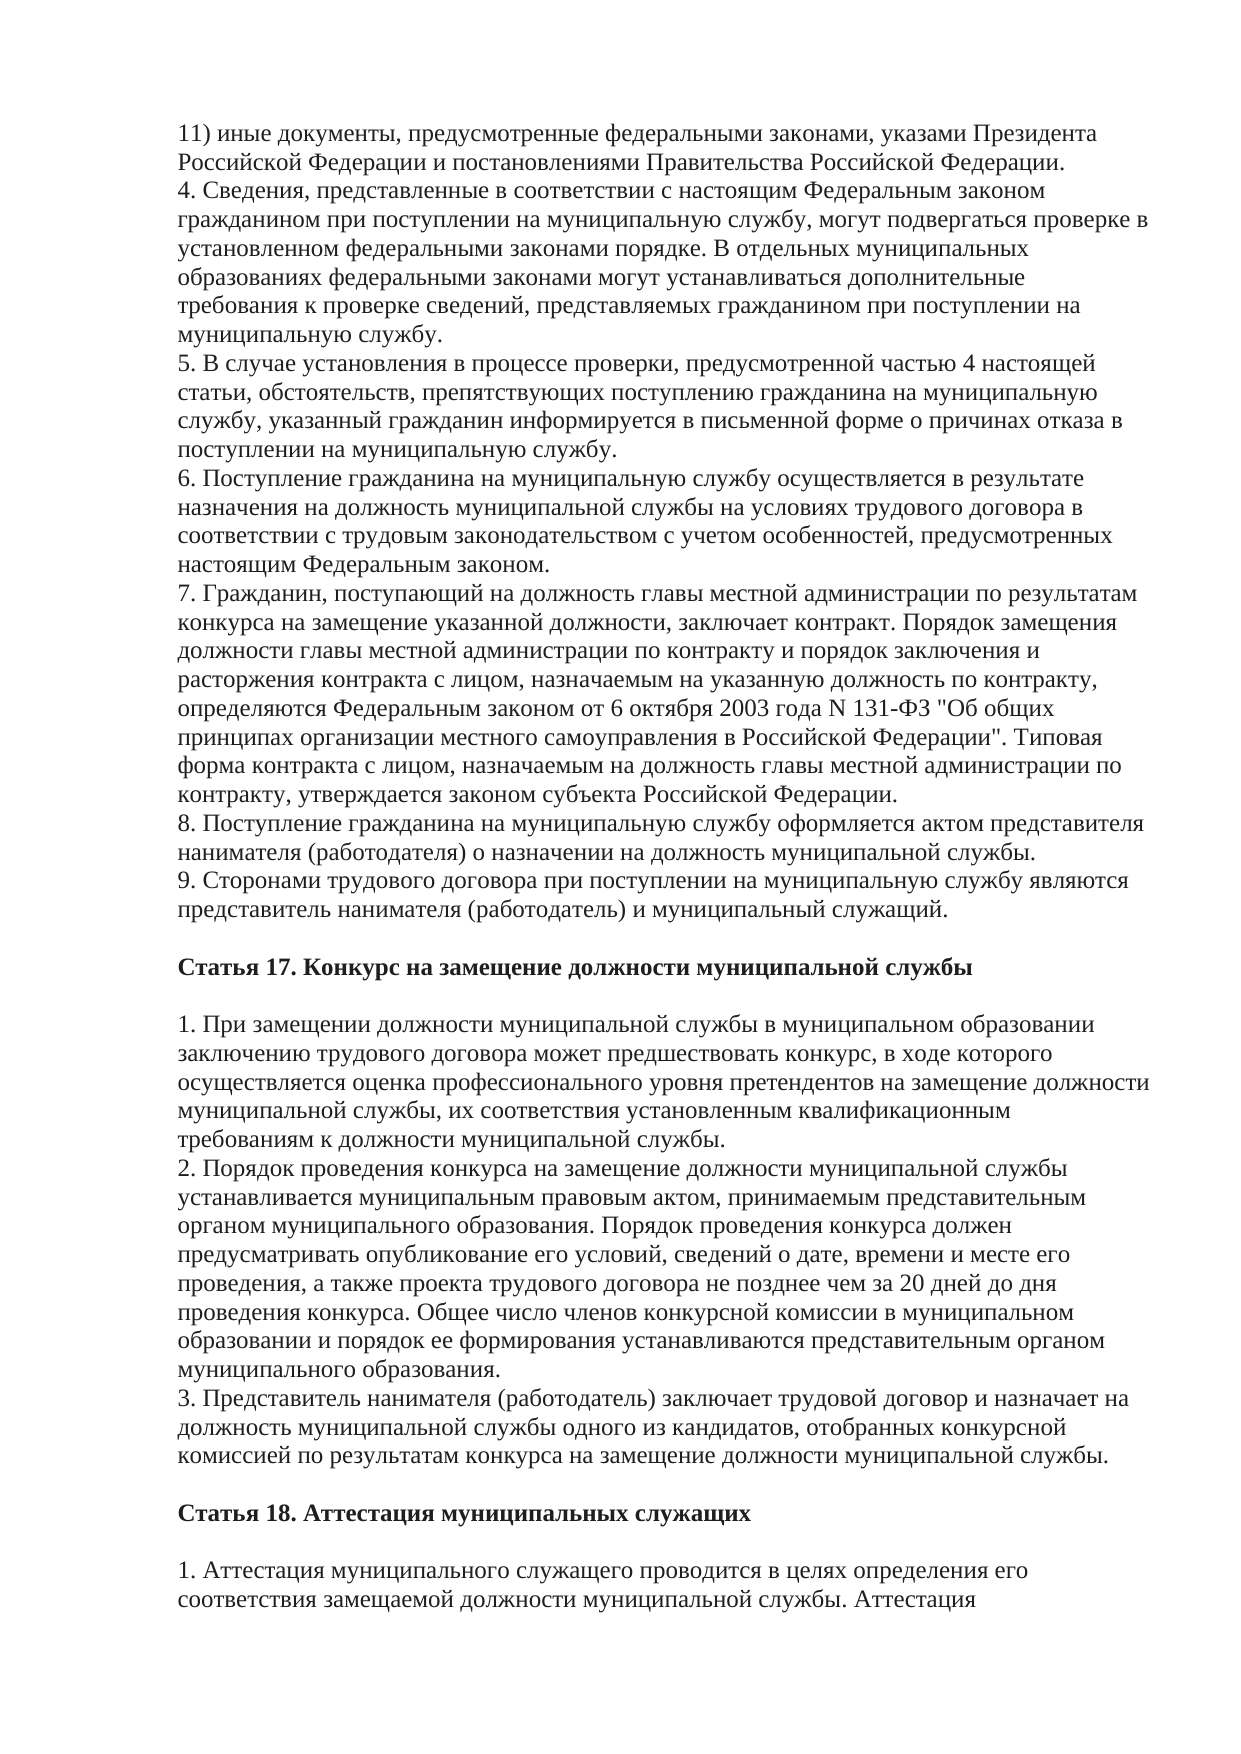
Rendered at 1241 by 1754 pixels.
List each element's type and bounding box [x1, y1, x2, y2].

text [177, 118, 1152, 1613]
